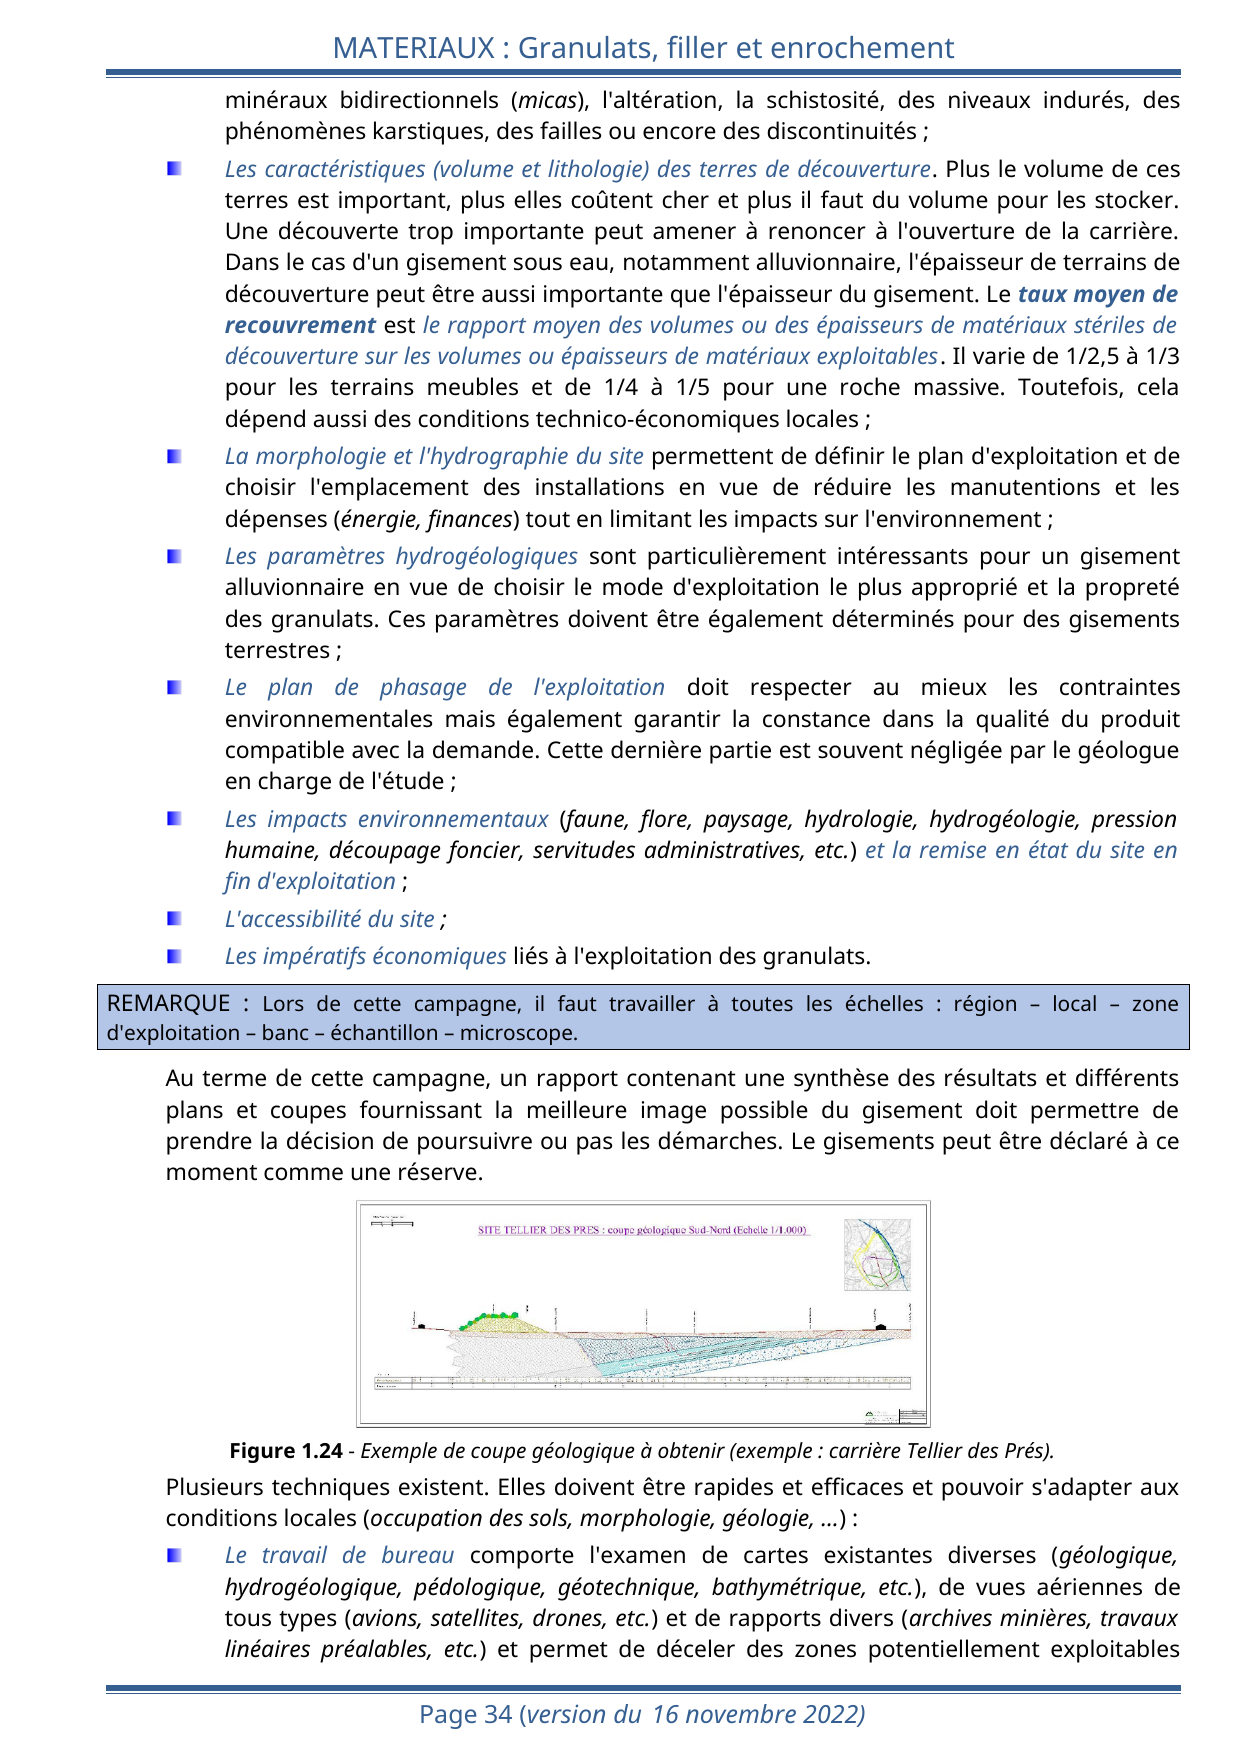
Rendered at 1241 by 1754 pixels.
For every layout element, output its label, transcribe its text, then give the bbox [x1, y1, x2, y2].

picture [166, 810, 183, 827]
text Le plan de phasage de l'exploitation doit respecter au mieux les contraintes environnementales mais également garantir la constance dans la qualité du produit compatible avec la demande. Cette dernière partie est souvent négligée par le géologue en charge de l'étude ; [165, 671, 1181, 796]
text Les impacts environnementaux (faune, flore, paysage, hydrologie, hydrogéologie, pression humaine, découpage foncier, servitudes administratives, etc.) et la remise en état du site en fin d'exploitation ; [165, 803, 1181, 896]
picture [166, 548, 183, 565]
list Au terme de cette campagne, un rapport contenant une synthèse des résultats et différents plans et coupes fournissant la meilleure image possible du gisement doit permettre de prendre la décision de poursuivre ou pas les démarches. Le gisements peut être déclaré à ce moment comme une réserve. [165, 1062, 1181, 1187]
text L'accessibilité du site ; [165, 903, 1181, 934]
list REMARQUE : Lors de cette campagne, il faut travailler à toutes les échelles : région – local – zone d'exploitation – banc – échantillon – microscope. [98, 985, 1189, 1049]
text Les paramètres hydrogéologiques sont particulièrement intéressants pour un gisement alluvionnaire en vue de choisir le mode d'exploitation le plus approprié et la propreté des granulats. Ces paramètres doivent être également déterminés pour des gisements terrestres ; [165, 540, 1181, 665]
picture [166, 448, 183, 465]
picture [356, 1187, 931, 1436]
picture [166, 910, 183, 927]
picture [166, 1547, 183, 1564]
picture [166, 679, 183, 696]
list Plusieurs techniques existent. Elles doivent être rapides et efficaces et pouvoir s'adapter aux conditions locales (occupation des sols, morphologie, géologie, …) : [165, 1470, 1181, 1533]
picture [166, 948, 183, 965]
text La morphologie et l'hydrographie du site permettent de définir le plan d'exploitation et de choisir l'emplacement des installations en vue de réduire les manutentions et les dépenses (énergie, finances) tout en limitant les impacts sur l'environnement ; [165, 440, 1181, 534]
picture [166, 160, 183, 177]
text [165, 84, 1181, 146]
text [165, 1539, 1181, 1664]
text Les impératifs économiques liés à l'exploitation des granulats. [165, 940, 1181, 971]
text Les caractéristiques (volume et lithologie) des terres de découverture. Plus le volume de ces terres est important, plus elles coûtent cher et plus il faut du volume pour les stocker. Une découverte trop importante peut amener à renoncer à l'ouverture de la carrière. Dans le cas d'un gisement sous eau, notamment alluvionnaire, l'épaisseur de terrains de découverture peut être aussi importante que l'épaisseur du gisement. Le taux moyen de recouvrement est le rapport moyen des volumes ou des épaisseurs de matériaux stériles de découverture sur les volumes ou épaisseurs de matériaux exploitables. Il varie de 1/2,5 à 1/3 pour les terrains meubles et de 1/4 à 1/5 pour une roche massive. Toutefois, cela dépend aussi des conditions technico-économiques locales ; [165, 153, 1181, 434]
